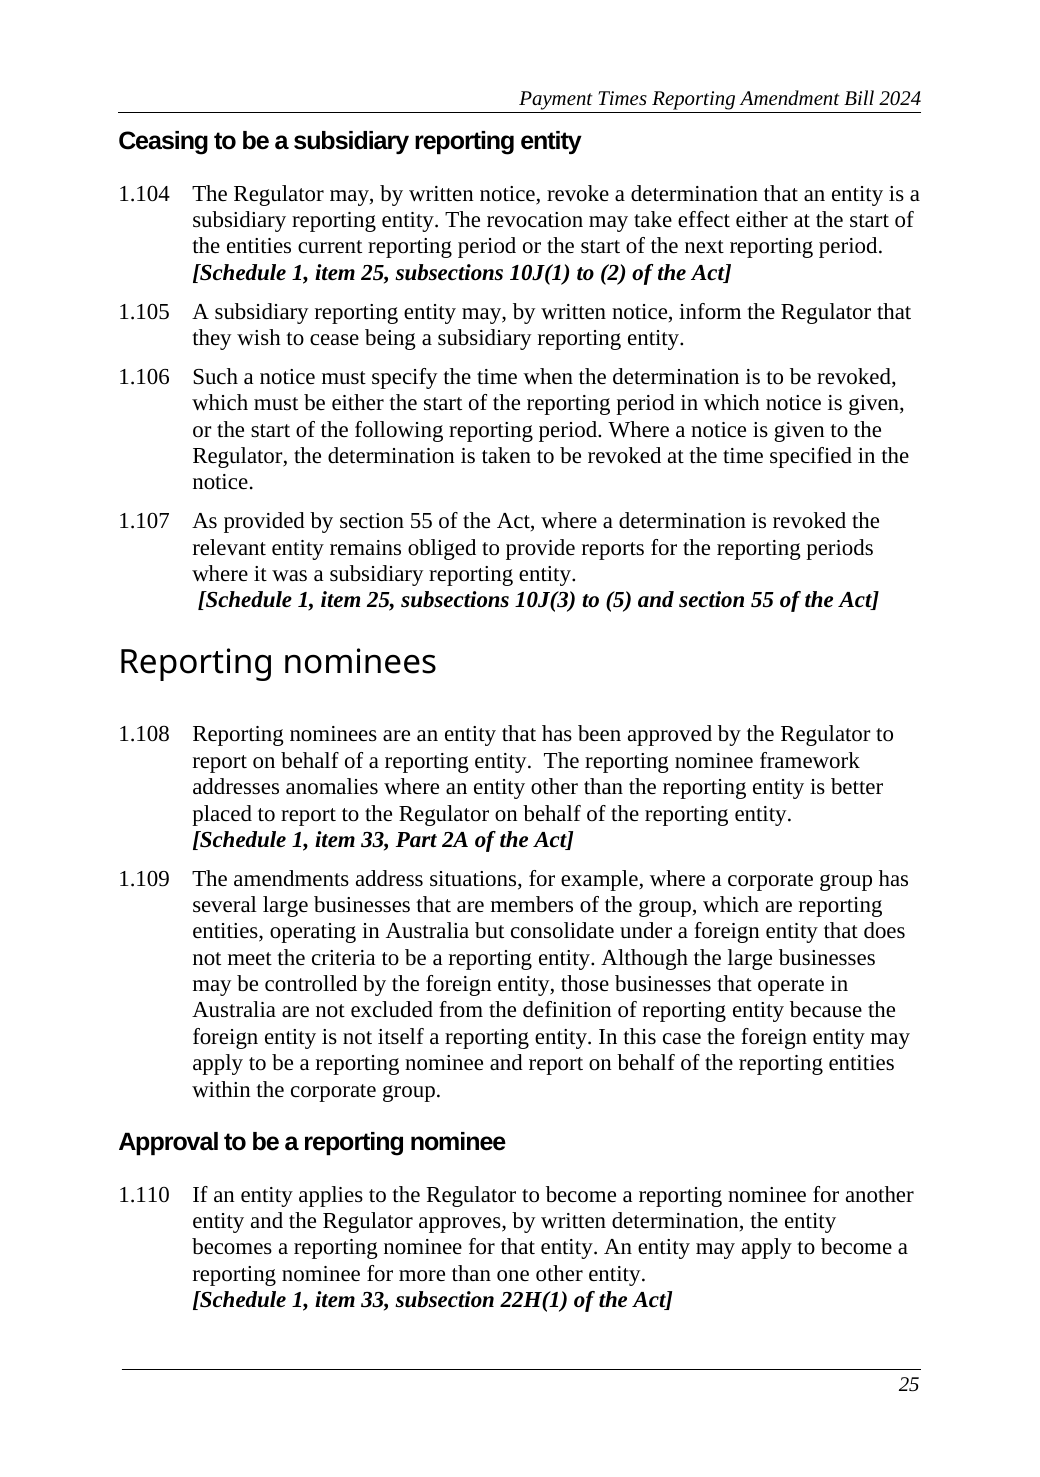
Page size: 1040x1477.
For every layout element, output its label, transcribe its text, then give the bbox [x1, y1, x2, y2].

text The amendments address situations, for example, where a corporate group has several large businesses that are members of the group, which are reporting entities, operating in Australia but consolidate under a foreign entity that does not meet the criteria to be a reporting entity. Although the large businesses may be controlled by the foreign entity, those businesses that operate in Australia are not excluded from the definition of reporting entity because the foreign entity is not itself a reporting entity. In this case the foreign entity may apply to be a reporting nominee and report on behalf of the reporting entities within the corporate group. [118, 865, 921, 1102]
text A subsidiary reporting entity may, by written notice, inform the Regulator that they wish to cease being a subsidiary reporting entity. [118, 298, 921, 350]
text As provided by section 55 of the Act, where a determination is revoked the relevant entity remains obliged to provide reports for the reporting periods where it was a subsidiary reporting entity. [Schedule 1, item 25, subsections 10J(3) to (5) and section 55 of the Act] [118, 507, 921, 613]
subtitle Reporting nominees [118, 638, 921, 683]
text Such a notice must specify the time when the determination is to be revoked, which must be either the start of the reporting period in which notice is given, or the start of the following reporting period. Where a notice is given to the Regulator, the determination is taken to be revoked at the time specified in the notice. [118, 363, 921, 495]
subtitle Ceasing to be a subsidiary reporting entity [118, 126, 921, 155]
subtitle Approval to be a reporting nominee [118, 1127, 921, 1156]
text The Regulator may, by written notice, revoke a determination that an entity is a subsidiary reporting entity. The revocation may take effect either at the start of the entities current reporting period or the start of the next reporting period. [Schedule 1, item 25, subsections 10J(1) to (2) of the Act] [118, 180, 921, 285]
text If an entity applies to the Regulator to become a reporting nominee for another entity and the Regulator approves, by written determination, the entity becomes a reporting nominee for that entity. An entity may apply to become a reporting nominee for more than one other entity. [Schedule 1, item 33, subsection 22H(1) of the Act] [118, 1181, 921, 1312]
text Reporting nominees are an entity that has been approved by the Regulator to report on behalf of a reporting entity. The reporting nominee framework addresses anomalies where an entity other than the reporting entity is better placed to report to the Regulator on behalf of the reporting entity. [Schedule 1, item 33, Part 2A of the Act] [118, 721, 921, 852]
